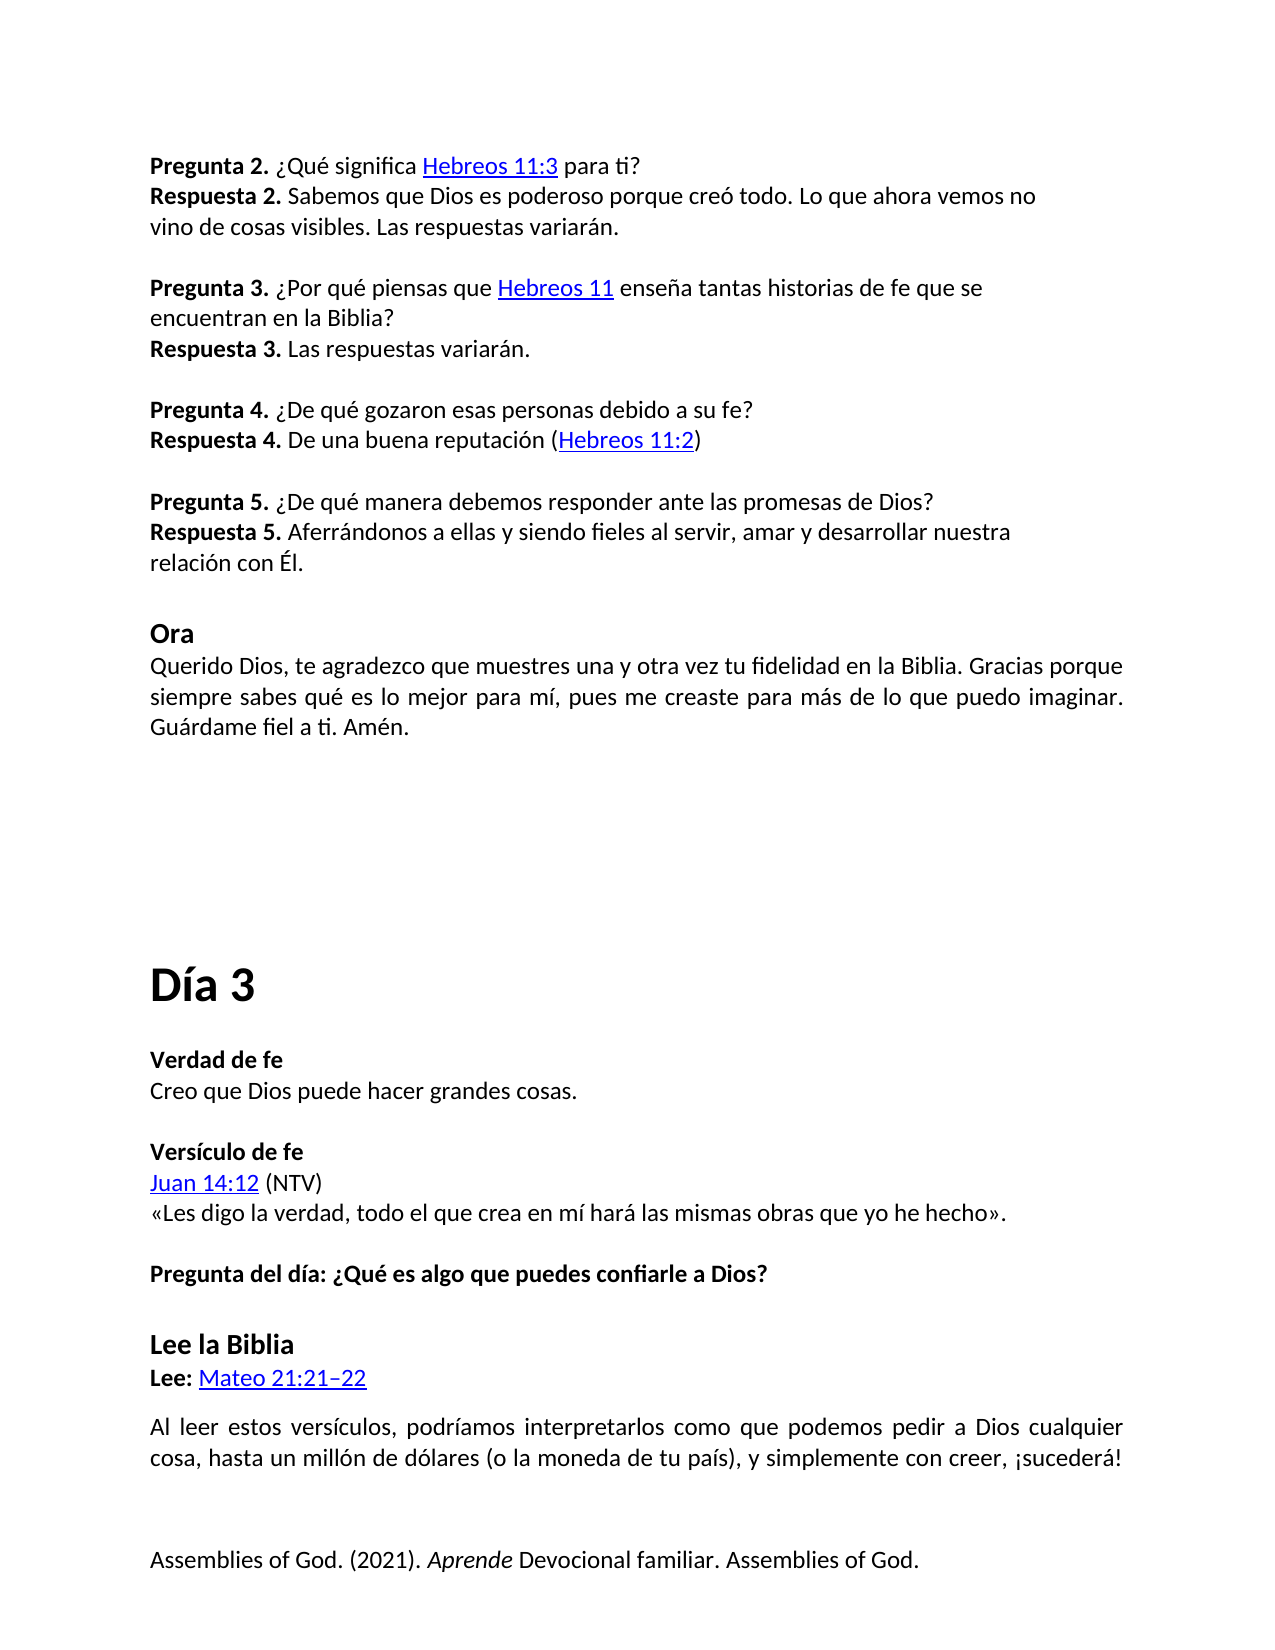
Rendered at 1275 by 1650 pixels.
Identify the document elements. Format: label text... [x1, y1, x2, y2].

table_cell Pregunta 3. ¿Por qué piensas que Hebreos 11 enseña tantas historias de fe que se encuentran en la Biblia? Respuesta 3. Las respuestas variarán. [150, 272, 1050, 394]
text Lee la Biblia [150, 1326, 1125, 1362]
text Lee: Mateo 21:21–22 [150, 1362, 1125, 1392]
text Querido Dios, te agradezco que muestres una y otra vez tu fidelidad en la Biblia. Gracias porque siempre sabes qué es lo mejor para mí, pues me creaste para más de lo que puedo imaginar. Guárdame fiel a ti. Amén. [150, 650, 1125, 742]
table_header Verdad de fe Creo que Dios puede hacer grandes cosas. Versículo de fe Juan 14:12 (NTV) «Les digo la verdad, todo el que crea en mí hará las mismas obras que yo he hecho». Pregunta del día: ¿Qué es algo que puedes confiarle a Dios? [150, 1014, 1050, 1289]
text Ora [150, 615, 1125, 650]
text Día 3 [150, 953, 1125, 1014]
table_cell Pregunta 4. ¿De qué gozaron esas personas debido a su fe? Respuesta 4. De una buena reputación (Hebreos 11:2) [150, 394, 1050, 486]
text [150, 1411, 1125, 1472]
table_cell Pregunta 5. ¿De qué manera debemos responder ante las promesas de Dios? Respuesta 5. Aferrándonos a ellas y siendo fieles al servir, amar y desarrollar nuestra relación con Él. [150, 486, 1050, 577]
table_cell Pregunta 2. ¿Qué significa Hebreos 11:3 para ti? Respuesta 2. Sabemos que Dios es poderoso porque creó todo. Lo que ahora vemos no vino de cosas visibles. Las respuestas variarán. [150, 150, 1050, 272]
